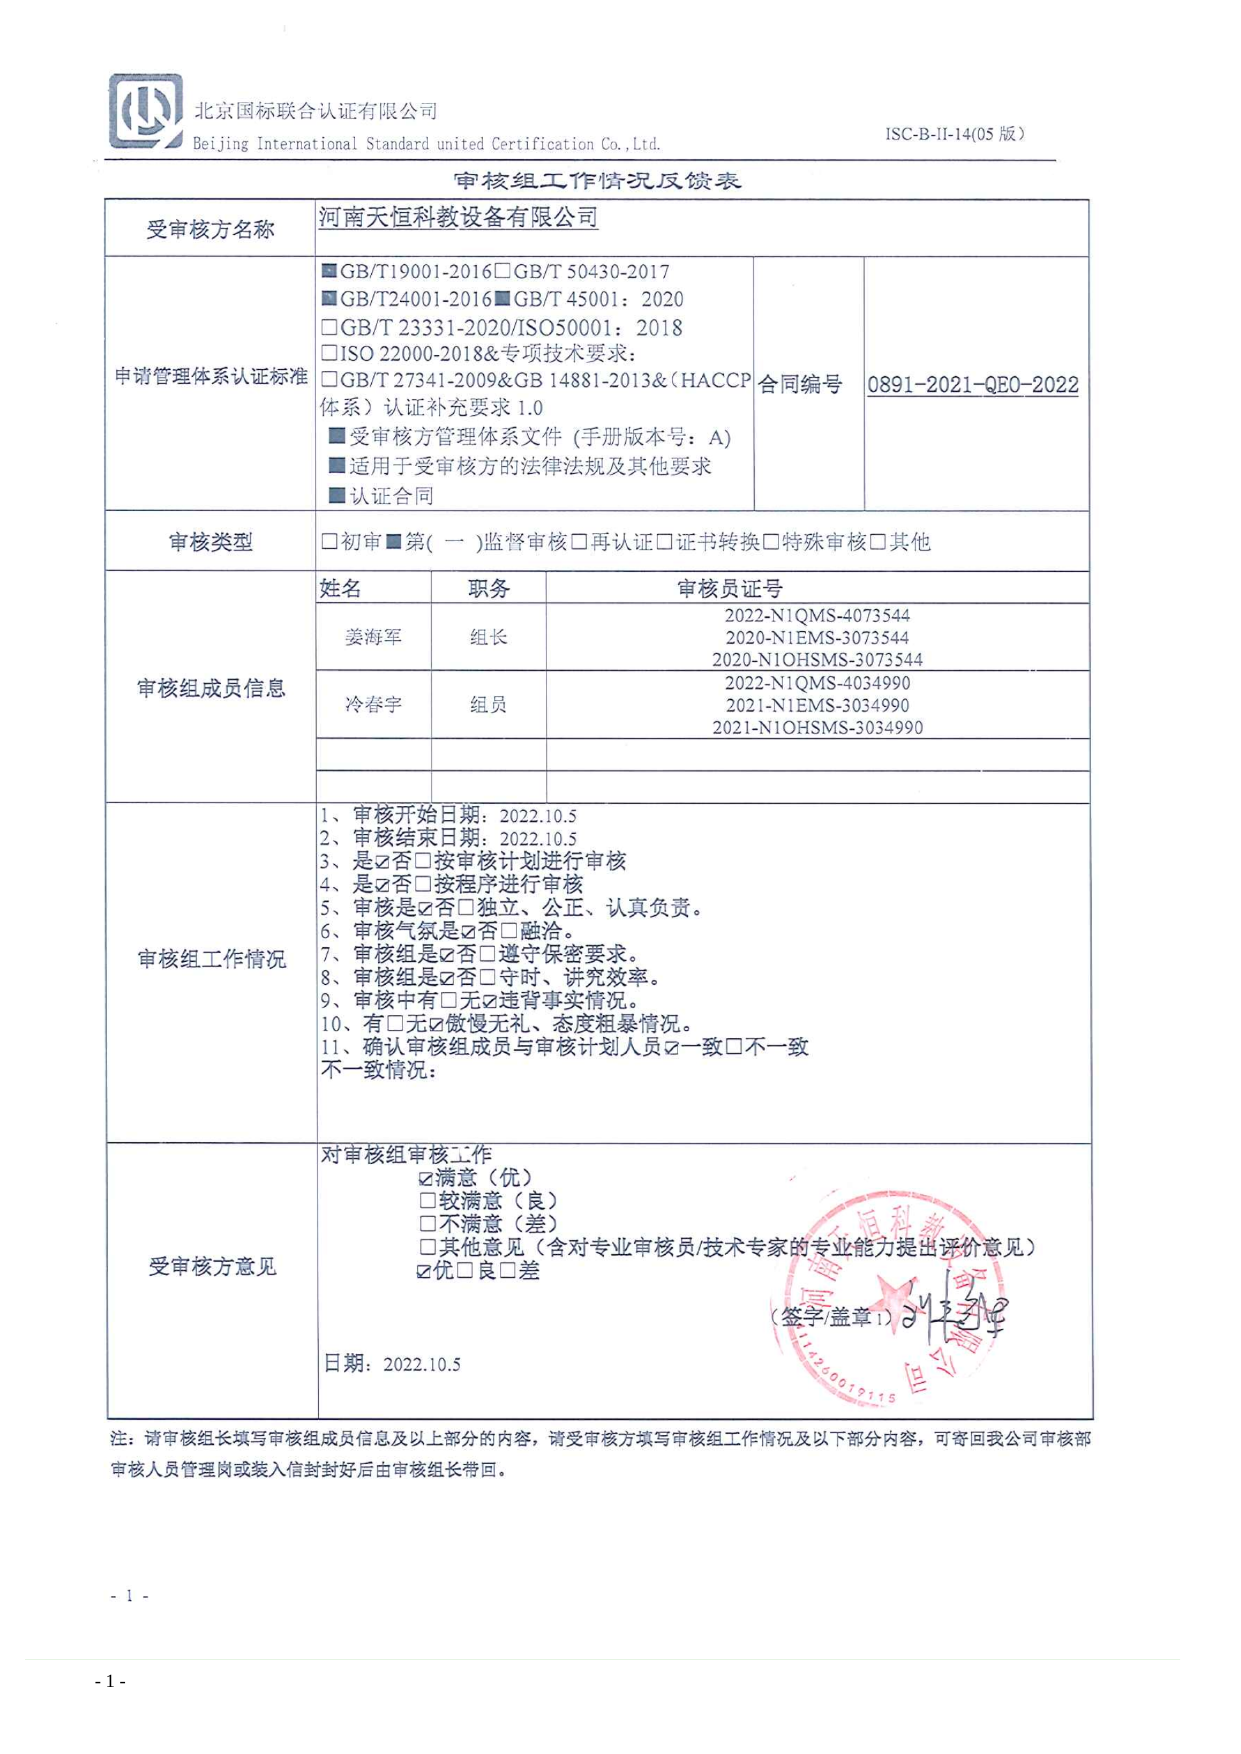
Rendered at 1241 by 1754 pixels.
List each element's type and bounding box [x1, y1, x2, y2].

picture [25, 25, 1181, 1660]
